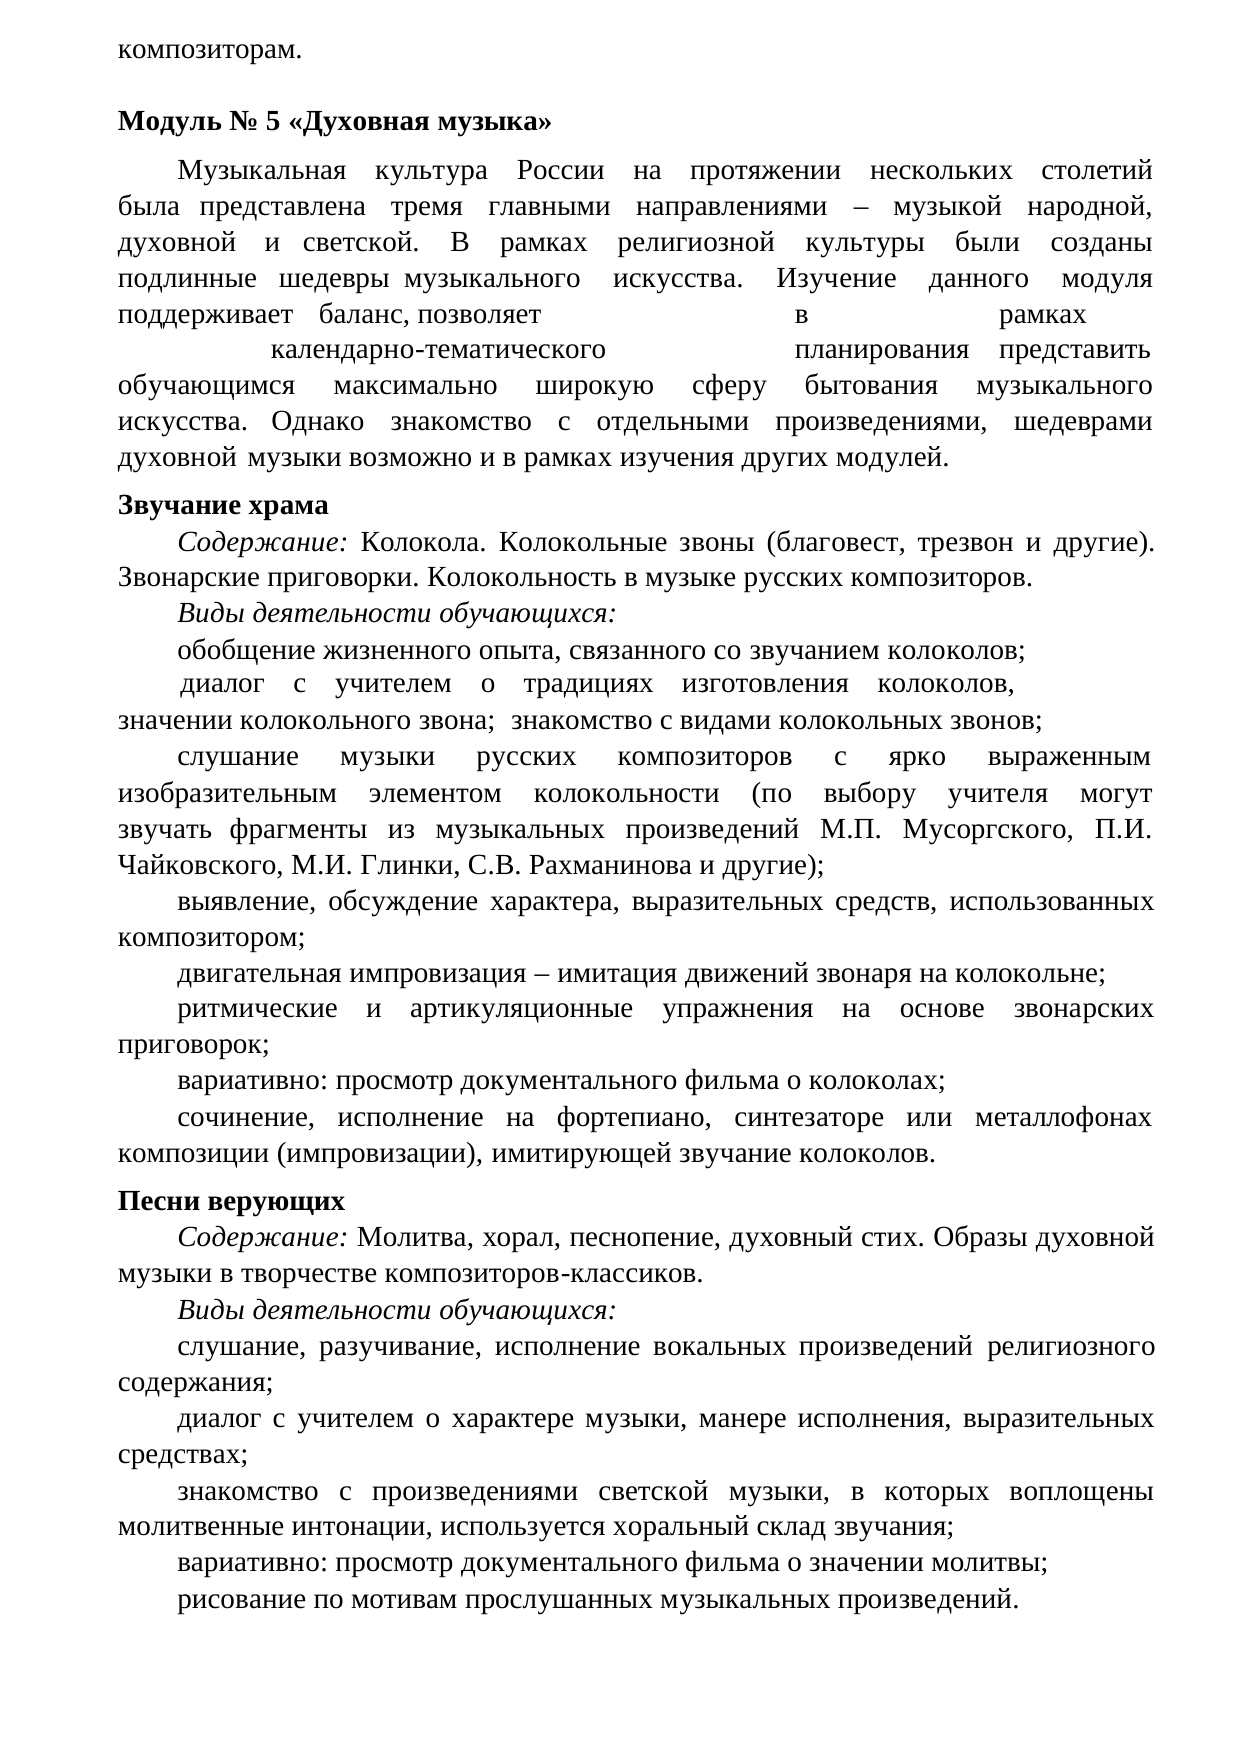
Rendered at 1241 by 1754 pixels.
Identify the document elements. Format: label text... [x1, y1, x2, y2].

text обобщение жизненного опыта, связанного со звучанием колоколов; [177, 632, 1154, 666]
text Музыкальная культура России на протяжении нескольких столетий была представлена тремя главными направлениями – музыкой народной, духовной и светской. В рамках религиозной культуры были созданы подлинные шедевры музыкального искусства. Изучение данного модуля поддерживает баланс, позволяет в рамках календарно-тематического планирования представить обучающимся максимально широкую сферу бытования музыкального искусства. Однако знакомство с отдельными произведениями, шедеврами духовной музыки возможно и в рамках изучения других модулей. [118, 152, 1153, 473]
text Модуль № 5 «Духовная музыка» [118, 103, 1154, 137]
text вариативно: просмотр документального фильма о колоколах; [177, 1062, 1154, 1096]
text сочинение, исполнение на фортепиано, синтезаторе или металлофонах композиции (импровизации), имитирующей звучание колоколов. [118, 1099, 1157, 1168]
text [118, 31, 1158, 65]
text Звучание храма [118, 487, 1154, 520]
text вариативно: просмотр документального фильма о значении молитвы; рисование по мотивам прослушанных музыкальных произведений. [177, 1544, 1051, 1614]
text Виды деятельности обучающихся: [177, 1292, 1154, 1326]
text диалог с учителем о характере музыки, манере исполнения, выразительных средствах; [118, 1400, 1157, 1470]
text слушание, разучивание, исполнение вокальных произведений религиозного содержания; [118, 1328, 1158, 1397]
text слушание музыки русских композиторов с ярко выраженным изобразительным элементом колокольности (по выбору учителя могут звучать фрагменты из музыкальных произведений М.П. Мусоргского, П.И. Чайковского, М.И. Глинки, С.В. Рахманинова и другие); [118, 738, 1153, 881]
text Содержание: Молитва, хорал, песнопение, духовный стих. Образы духовной музыки в творчестве композиторов-классиков. [118, 1219, 1157, 1289]
text выявление, обсуждение характера, выразительных средств, использованных композитором; [118, 883, 1157, 952]
text Песни верующих [118, 1183, 1154, 1216]
text Виды деятельности обучающихся: [177, 595, 1154, 629]
text двигательная импровизация – имитация движений звонаря на колокольне; ритмические и артикуляционные упражнения на основе звонарских [177, 955, 1157, 1024]
text приговорок; [118, 1026, 1154, 1060]
text диалог с учителем о традициях изготовления колоколов, значении колокольного звона; знакомство с видами колокольных звонов; [118, 666, 1158, 736]
text Содержание: Колокола. Колокольные звоны (благовест, трезвон и другие). Звонарские приговорки. Колокольность в музыке русских композиторов. [118, 524, 1157, 593]
text знакомство с произведениями светской музыки, в которых воплощены молитвенные интонации, используется хоральный склад звучания; [118, 1473, 1157, 1542]
